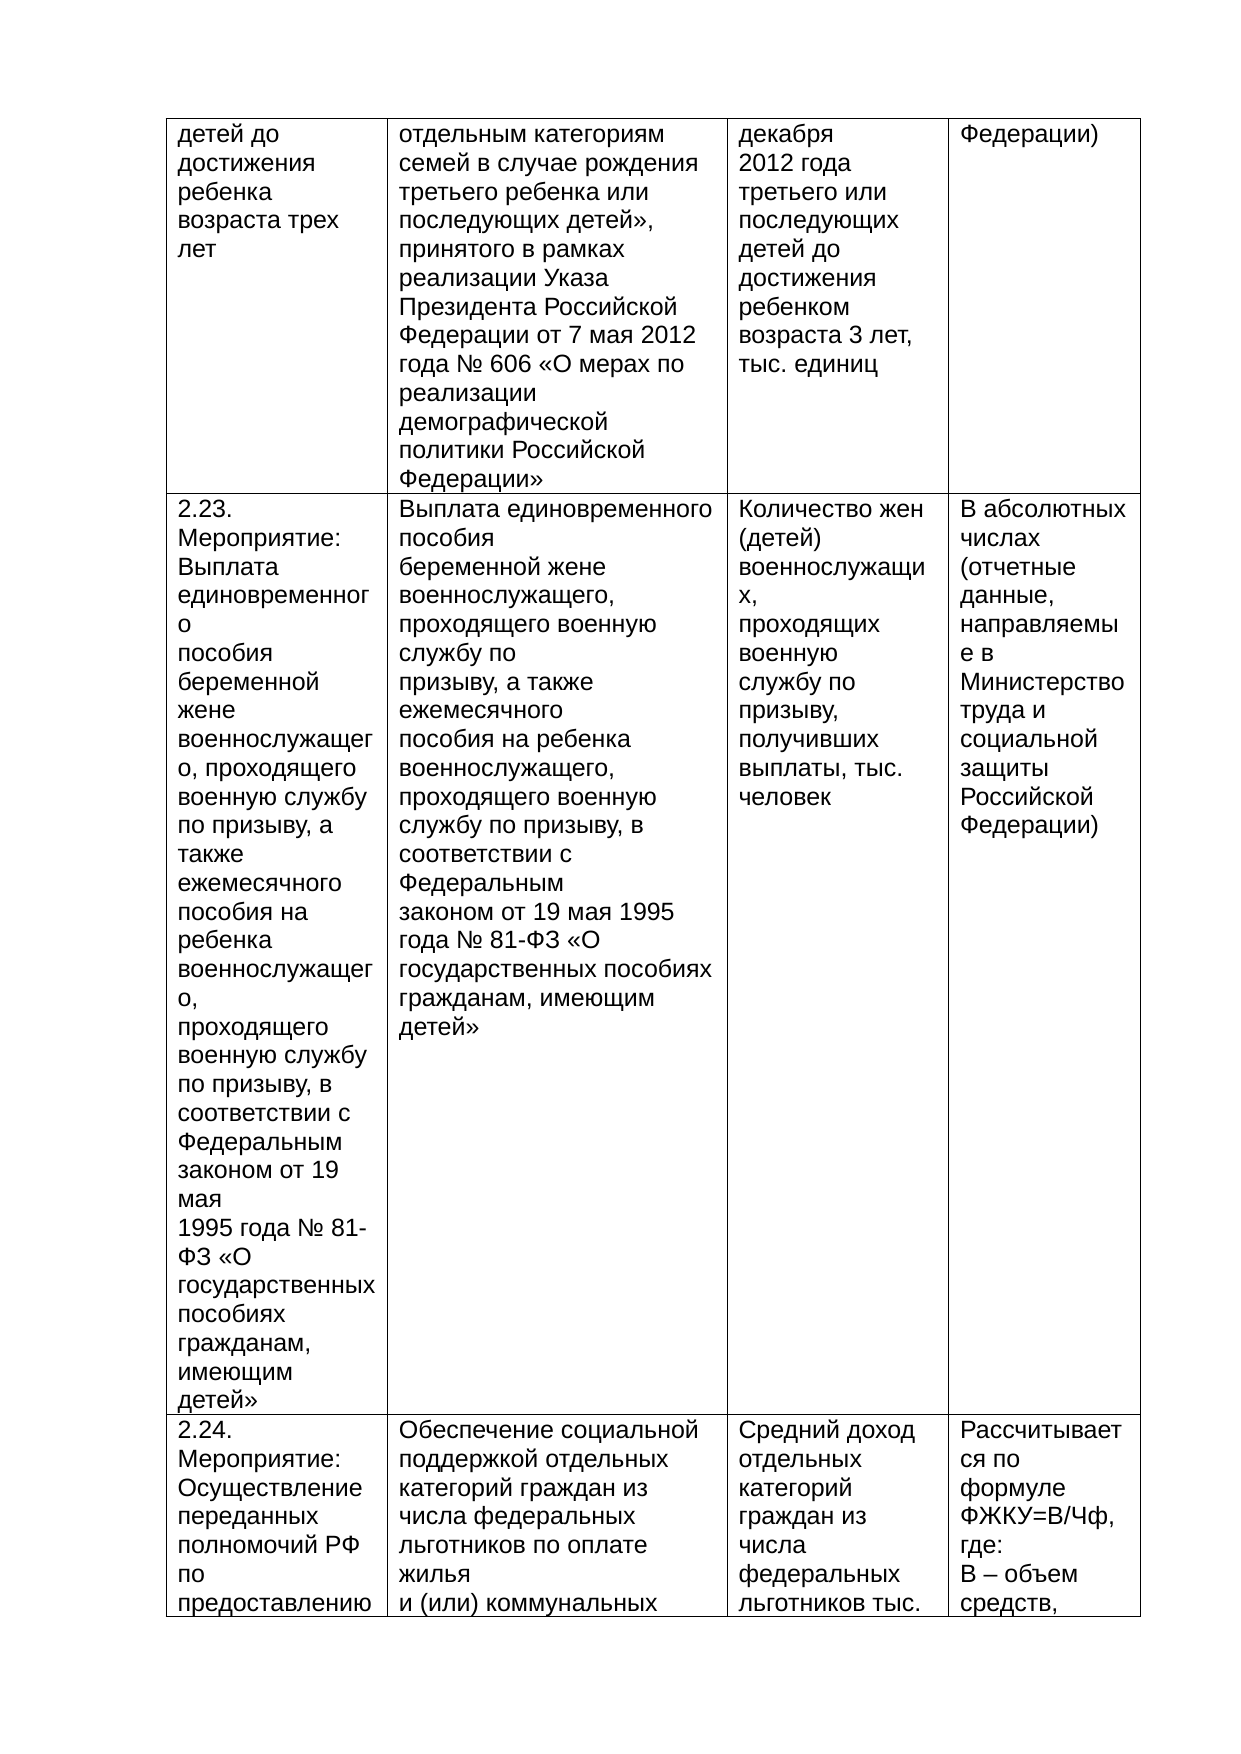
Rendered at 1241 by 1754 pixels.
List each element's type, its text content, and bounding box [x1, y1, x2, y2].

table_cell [949, 119, 1140, 493]
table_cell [388, 119, 727, 493]
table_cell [167, 1415, 387, 1616]
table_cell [949, 1415, 1140, 1616]
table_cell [167, 119, 387, 493]
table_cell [728, 1415, 948, 1616]
table_cell Выплата единовременного пособия беременной жене военнослужащего, проходящего военную службу по призыву, а также ежемесячного пособия на ребенка военнослужащего, проходящего военную службу по призыву, в соответствии с Федеральным законом от 19 мая 1995 года № 81-ФЗ «О государственных пособиях гражданам, имеющим детей» [388, 494, 727, 1414]
table_cell В абсолютных числах (отчетные данные, направляемые в Министерство труда и социальной защиты Российской Федерации) [949, 494, 1140, 1414]
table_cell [388, 1415, 727, 1616]
table_cell 2.23. Мероприятие: Выплата единовременного пособия беременной жене военнослужащего, проходящего военную службу по призыву, а также ежемесячного пособия на ребенка военнослужащего, проходящего военную службу по призыву, в соответствии с Федеральным законом от 19 мая 1995 года № 81-ФЗ «О государственных пособиях гражданам, имеющим детей» [167, 494, 387, 1414]
table_cell Количество жен (детей) военнослужащих, проходящих военную службу по призыву, получивших выплаты, тыс. человек [728, 494, 948, 1414]
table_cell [728, 119, 948, 493]
